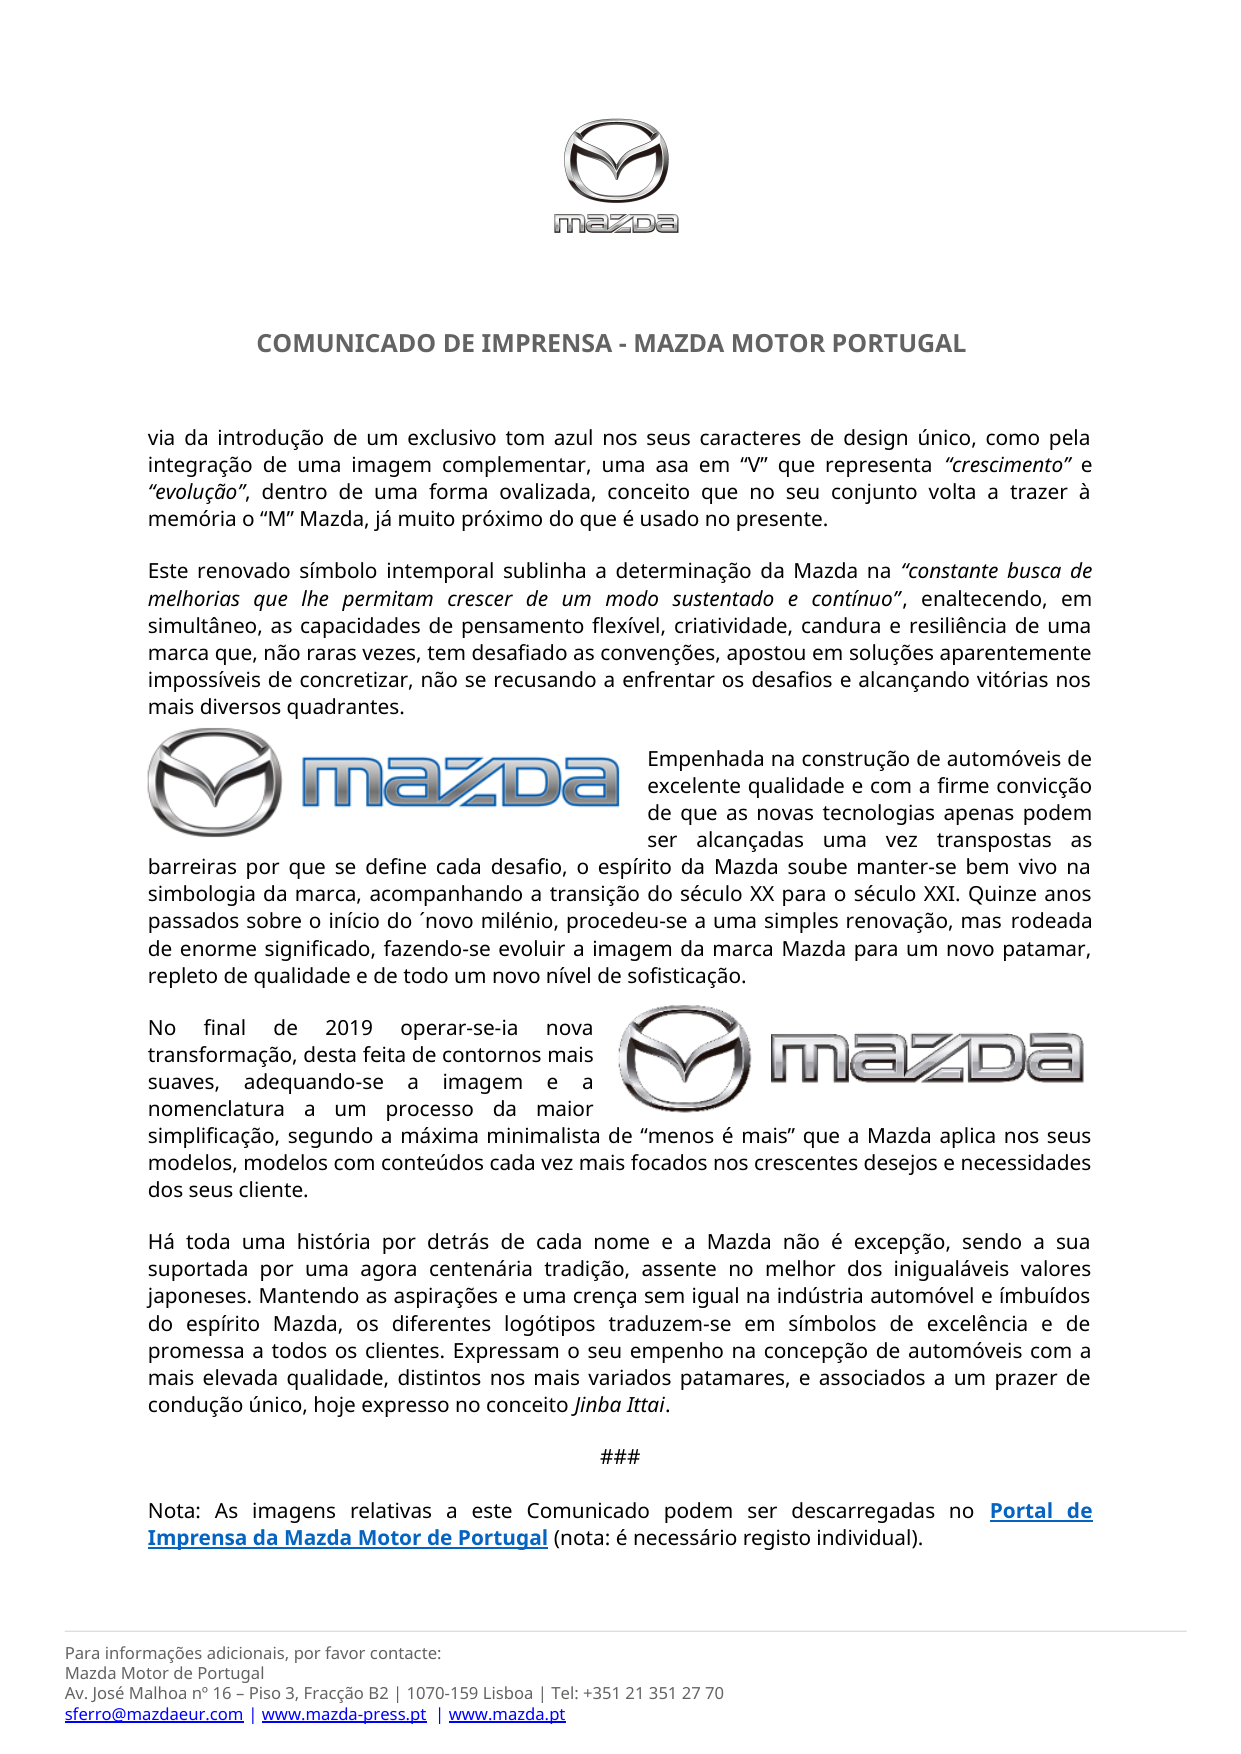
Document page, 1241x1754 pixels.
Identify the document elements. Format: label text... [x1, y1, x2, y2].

text Este renovado símbolo intemporal sublinha a determinação da Mazda na “constante busca de melhorias que lhe permitam crescer de um modo sustentado e contínuo”, enaltecendo, em simultâneo, as capacidades de pensamento flexível, criatividade, candura e resiliência de uma marca que, não raras vezes, tem desafiado as convenções, apostou em soluções aparentemente impossíveis de concretizar, não se recusando a enfrentar os desafios e alcançando vitórias nos mais diversos quadrantes. [148, 557, 1092, 720]
text Nota: As imagens relativas a este Comunicado podem ser descarregadas no Portal de Imprensa da Mazda Motor de Portugal (nota: é necessário registo individual). [148, 1497, 1092, 1551]
picture [138, 722, 629, 842]
picture [612, 997, 1094, 1122]
text Empenhada na construção de automóveis de excelente qualidade e com a firme convicção de que as novas tecnologias apenas podem ser alcançadas uma vez transpostas as barreiras por que se define cada desafio, o espírito da Mazda soube manter-se bem vivo na simbologia da marca, acompanhando a transição do século XX para o século XXI. Quinze anos passados sobre o início do ´novo milénio, procedeu-se a uma simples renovação, mas rodeada de enorme significado, fazendo-se evoluir a imagem da marca Mazda para um novo patamar, repleto de qualidade e de todo um novo nível de sofisticação. [148, 745, 1092, 988]
picture [0, 0, 1237, 356]
text Há toda uma história por detrás de cada nome e a Mazda não é excepção, sendo a sua suportada por uma agora centenária tradição, assente no melhor dos inigualáveis valores japoneses. Mantendo as aspirações e uma crença sem igual na indústria automóvel e ímbuídos do espírito Mazda, os diferentes logótipos traduzem-se em símbolos de excelência e de promessa a todos os clientes. Expressam o seu empenho na concepção de automóveis com a mais elevada qualidade, distintos nos mais variados patamares, e associados a um prazer de condução único, hoje expresso no conceito Jinba Ittai. [148, 1228, 1092, 1418]
text ### [148, 1443, 1092, 1470]
